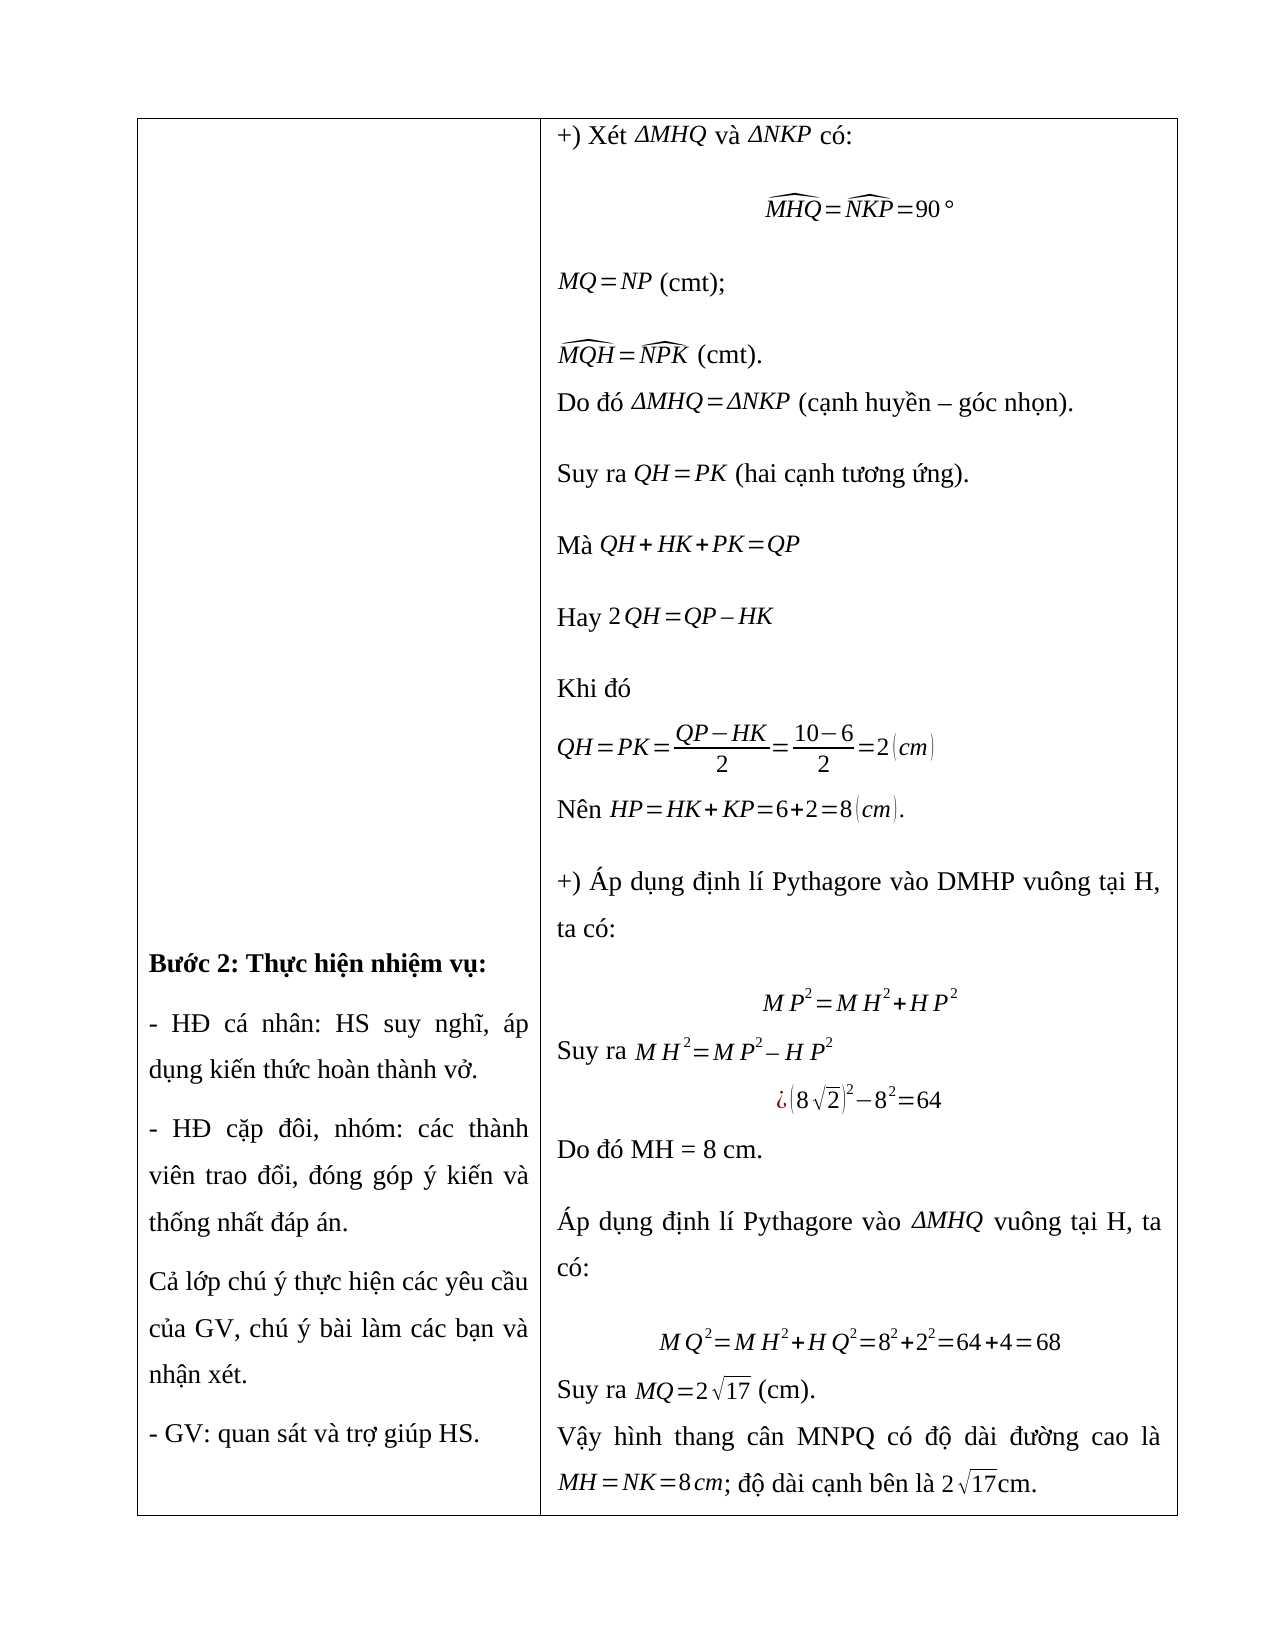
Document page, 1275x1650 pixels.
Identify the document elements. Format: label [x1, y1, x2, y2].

table_cell [138, 119, 540, 1514]
table_cell [541, 119, 1177, 1514]
